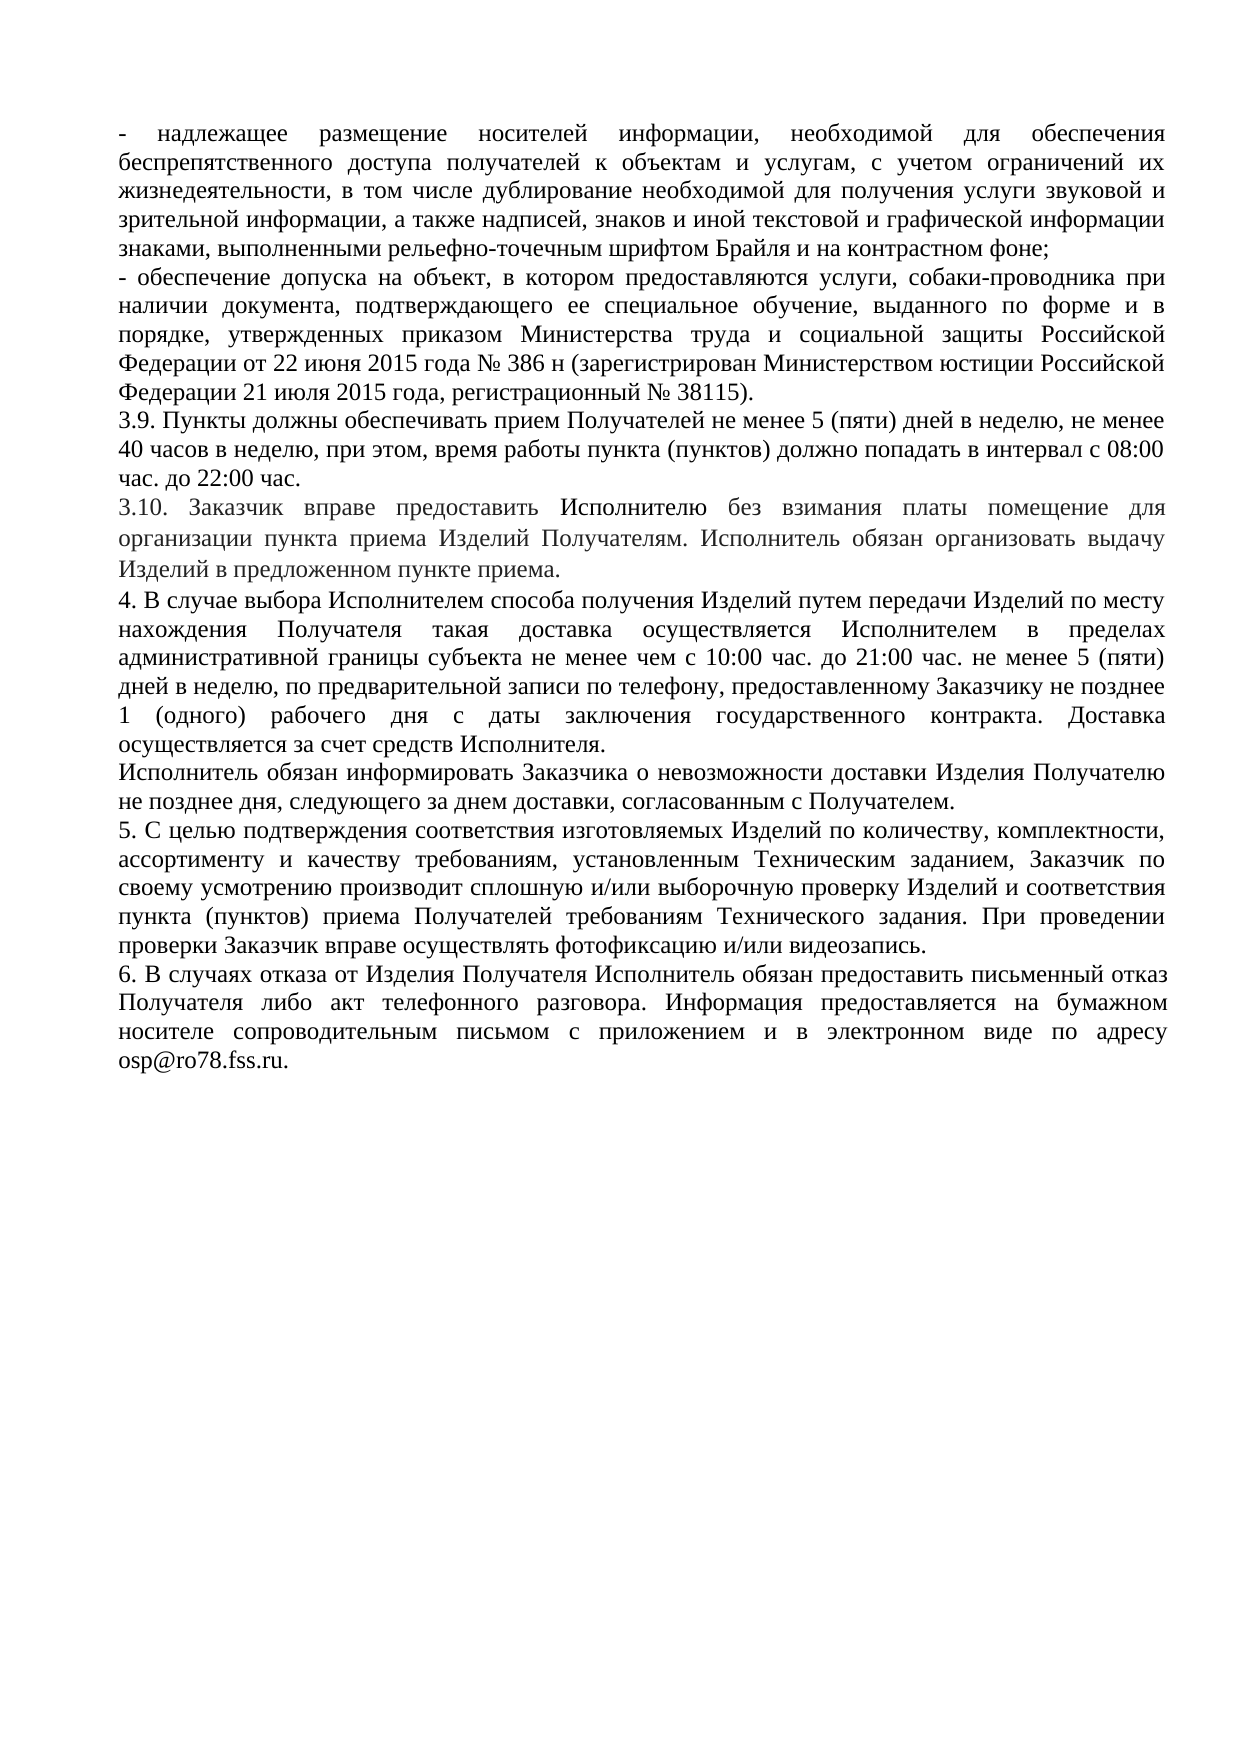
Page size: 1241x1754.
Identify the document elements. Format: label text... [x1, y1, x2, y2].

text 6. В случаях отказа от Изделия Получателя Исполнитель обязан предоставить письменный отказ Получателя либо акт телефонного разговора. Информация предоставляется на бумажном носителе сопроводительным письмом с приложением и в электронном виде по адресу osp@ro78.fss.ru. [118, 959, 1169, 1074]
text - надлежащее размещение носителей информации, необходимой для обеспечения беспрепятственного доступа получателей к объектам и услугам, с учетом ограничений их жизнедеятельности, в том числе дублирование необходимой для получения услуги звуковой и зрительной информации, а также надписей, знаков и иной текстовой и графической информации знаками, выполненными рельефно-точечным шрифтом Брайля и на контрастном фоне; [118, 118, 1166, 262]
text 5. С целью подтверждения соответствия изготовляемых Изделий по количеству, комплектности, ассортименту и качеству требованиям, установленным Техническим заданием, Заказчик по своему усмотрению производит сплошную и/или выборочную проверку Изделий и соответствия пункта (пунктов) приема Получателей требованиям Технического задания. При проведении проверки Заказчик вправе осуществлять фотофиксацию и/или видеозапись. [118, 815, 1166, 959]
text 4. В случае выбора Исполнителем способа получения Изделий путем передачи Изделий по месту нахождения Получателя такая доставка осуществляется Исполнителем в пределах административной границы субъекта не менее чем с 10:00 час. до 21:00 час. не менее 5 (пяти) дней в неделю, по предварительной записи по телефону, предоставленному Заказчику не позднее 1 (одного) рабочего дня с даты заключения государственного контракта. Доставка осуществляется за счет средств Исполнителя. [118, 585, 1166, 757]
text 3.10. Заказчик вправе предоставить Исполнителю без взимания платы помещение для организации пункта приема Изделий Получателям. Исполнитель обязан организовать выдачу Изделий в предложенном пункте приема. [118, 492, 1166, 583]
text 3.9. Пункты должны обеспечивать прием Получателей не менее 5 (пяти) дней в неделю, не менее 40 часов в неделю, при этом, время работы пункта (пунктов) должно попадать в интервал с 08:00 час. до 22:00 час. [118, 406, 1166, 492]
text Исполнитель обязан информировать Заказчика о невозможности доставки Изделия Получателю не позднее дня, следующего за днем доставки, согласованным с Получателем. [118, 757, 1166, 815]
text - обеспечение допуска на объект, в котором предоставляются услуги, собаки-проводника при наличии документа, подтверждающего ее специальное обучение, выданного по форме и в порядке, утвержденных приказом Министерства труда и социальной защиты Российской Федерации от 22 июня 2015 года № 386 н (зарегистрирован Министерством юстиции Российской Федерации 21 июля 2015 года, регистрационный № 38115). [118, 262, 1166, 406]
